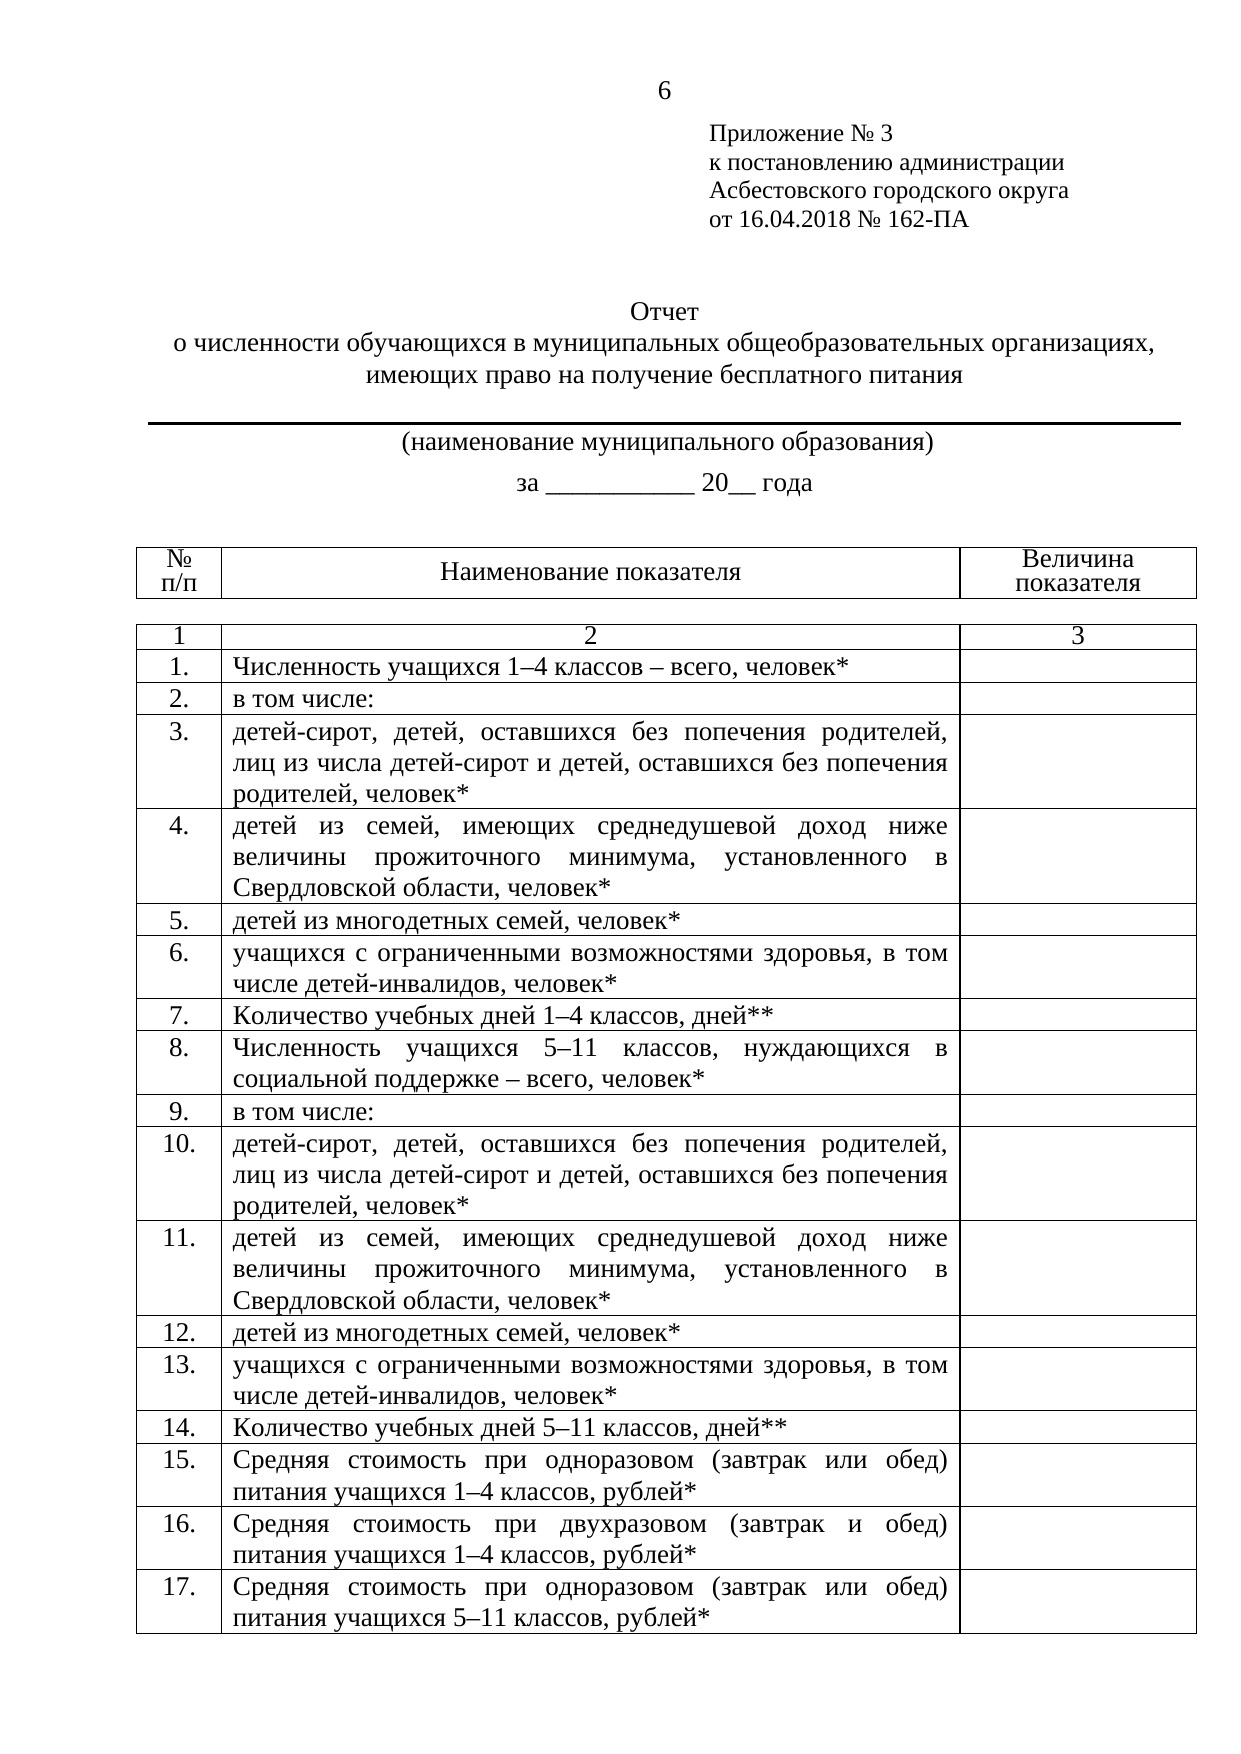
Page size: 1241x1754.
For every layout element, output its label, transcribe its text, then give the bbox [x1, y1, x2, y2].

table_cell [961, 683, 1196, 714]
text Асбестовского городского округа [709, 176, 1181, 204]
table_header 1 [137, 625, 221, 649]
table_cell 2. [137, 683, 221, 714]
table_cell Количество учебных дней 1–4 классов, дней** [222, 999, 959, 1030]
table_cell 12. [137, 1316, 221, 1347]
table_cell 7. [137, 999, 221, 1030]
table_cell [961, 1507, 1196, 1569]
table_cell Средняя стоимость при одноразовом (завтрак или обед) питания учащихся 5–11 классов, рублей* [222, 1570, 959, 1633]
table_cell в том числе: [222, 1095, 959, 1126]
table_cell 14. [137, 1411, 221, 1443]
text от 16.04.2018 № 162-ПА [709, 204, 1181, 233]
table_cell 10. [137, 1127, 221, 1220]
table_cell детей из семей, имеющих среднедушевой доход ниже величины прожиточного минимума, установленного в Свердловской области, человек* [222, 1221, 959, 1315]
table_header № п/п [137, 548, 221, 597]
table_cell [961, 1221, 1196, 1315]
text Отчет [148, 295, 1181, 327]
text (наименование муниципального образования) [148, 425, 1181, 456]
table_cell Средняя стоимость при одноразовом (завтрак или обед) питания учащихся 1–4 классов, рублей* [222, 1444, 959, 1506]
table_cell Средняя стоимость при двухразовом (завтрак и обед) питания учащихся 1–4 классов, рублей* [222, 1507, 959, 1569]
table_cell 8. [137, 1031, 221, 1094]
text Приложение № 3 [635, 118, 1181, 147]
table_cell детей из многодетных семей, человек* [222, 1316, 959, 1347]
table_cell [961, 715, 1196, 808]
table_cell [961, 1348, 1196, 1410]
table_cell 16. [137, 1507, 221, 1569]
table_cell учащихся с ограниченными возможностями здоровья, в том числе детей-инвалидов, человек* [222, 1348, 959, 1410]
table_cell 17. [137, 1570, 221, 1633]
table_cell учащихся с ограниченными возможностями здоровья, в том числе детей-инвалидов, человек* [222, 936, 959, 998]
table_header Наименование показателя [222, 548, 959, 597]
table_cell [961, 1444, 1196, 1506]
text к постановлению администрации [709, 147, 1181, 176]
table_cell Количество учебных дней 5–11 классов, дней** [222, 1411, 959, 1443]
table_cell 11. [137, 1221, 221, 1315]
text о численности обучающихся в муниципальных общеобразовательных организациях, имеющих право на получение бесплатного питания [148, 327, 1181, 389]
table_cell 6. [137, 936, 221, 998]
table_cell 13. [137, 1348, 221, 1410]
table_cell 4. [137, 809, 221, 903]
table_cell [961, 1127, 1196, 1220]
text за ___________ 20__ года [148, 472, 1181, 497]
table_cell в том числе: [222, 683, 959, 714]
table_cell [961, 809, 1196, 903]
table_header 2 [222, 625, 959, 649]
table_cell [961, 904, 1196, 935]
table_cell 15. [137, 1444, 221, 1506]
table_cell [961, 650, 1196, 682]
table_cell [961, 936, 1196, 998]
table_cell [961, 1411, 1196, 1443]
table_cell 9. [137, 1095, 221, 1126]
table_cell Численность учащихся 1–4 классов – всего, человек* [222, 650, 959, 682]
table_cell детей-сирот, детей, оставшихся без попечения родителей, лиц из числа детей-сирот и детей, оставшихся без попечения родителей, человек* [222, 1127, 959, 1220]
table_cell [961, 1095, 1196, 1126]
table_header 3 [961, 625, 1196, 649]
table_header Величина показателя [961, 548, 1196, 597]
table_cell [961, 1031, 1196, 1094]
table_cell 3. [137, 715, 221, 808]
table_cell детей из многодетных семей, человек* [222, 904, 959, 935]
table_cell 1. [137, 650, 221, 682]
table_cell Численность учащихся 5–11 классов, нуждающихся в социальной поддержке – всего, человек* [222, 1031, 959, 1094]
table_cell детей из семей, имеющих среднедушевой доход ниже величины прожиточного минимума, установленного в Свердловской области, человек* [222, 809, 959, 903]
table_cell [961, 1570, 1196, 1633]
table_cell [961, 999, 1196, 1030]
table_cell [961, 1316, 1196, 1347]
table_cell 5. [137, 904, 221, 935]
table_cell детей-сирот, детей, оставшихся без попечения родителей, лиц из числа детей-сирот и детей, оставшихся без попечения родителей, человек* [222, 715, 959, 808]
